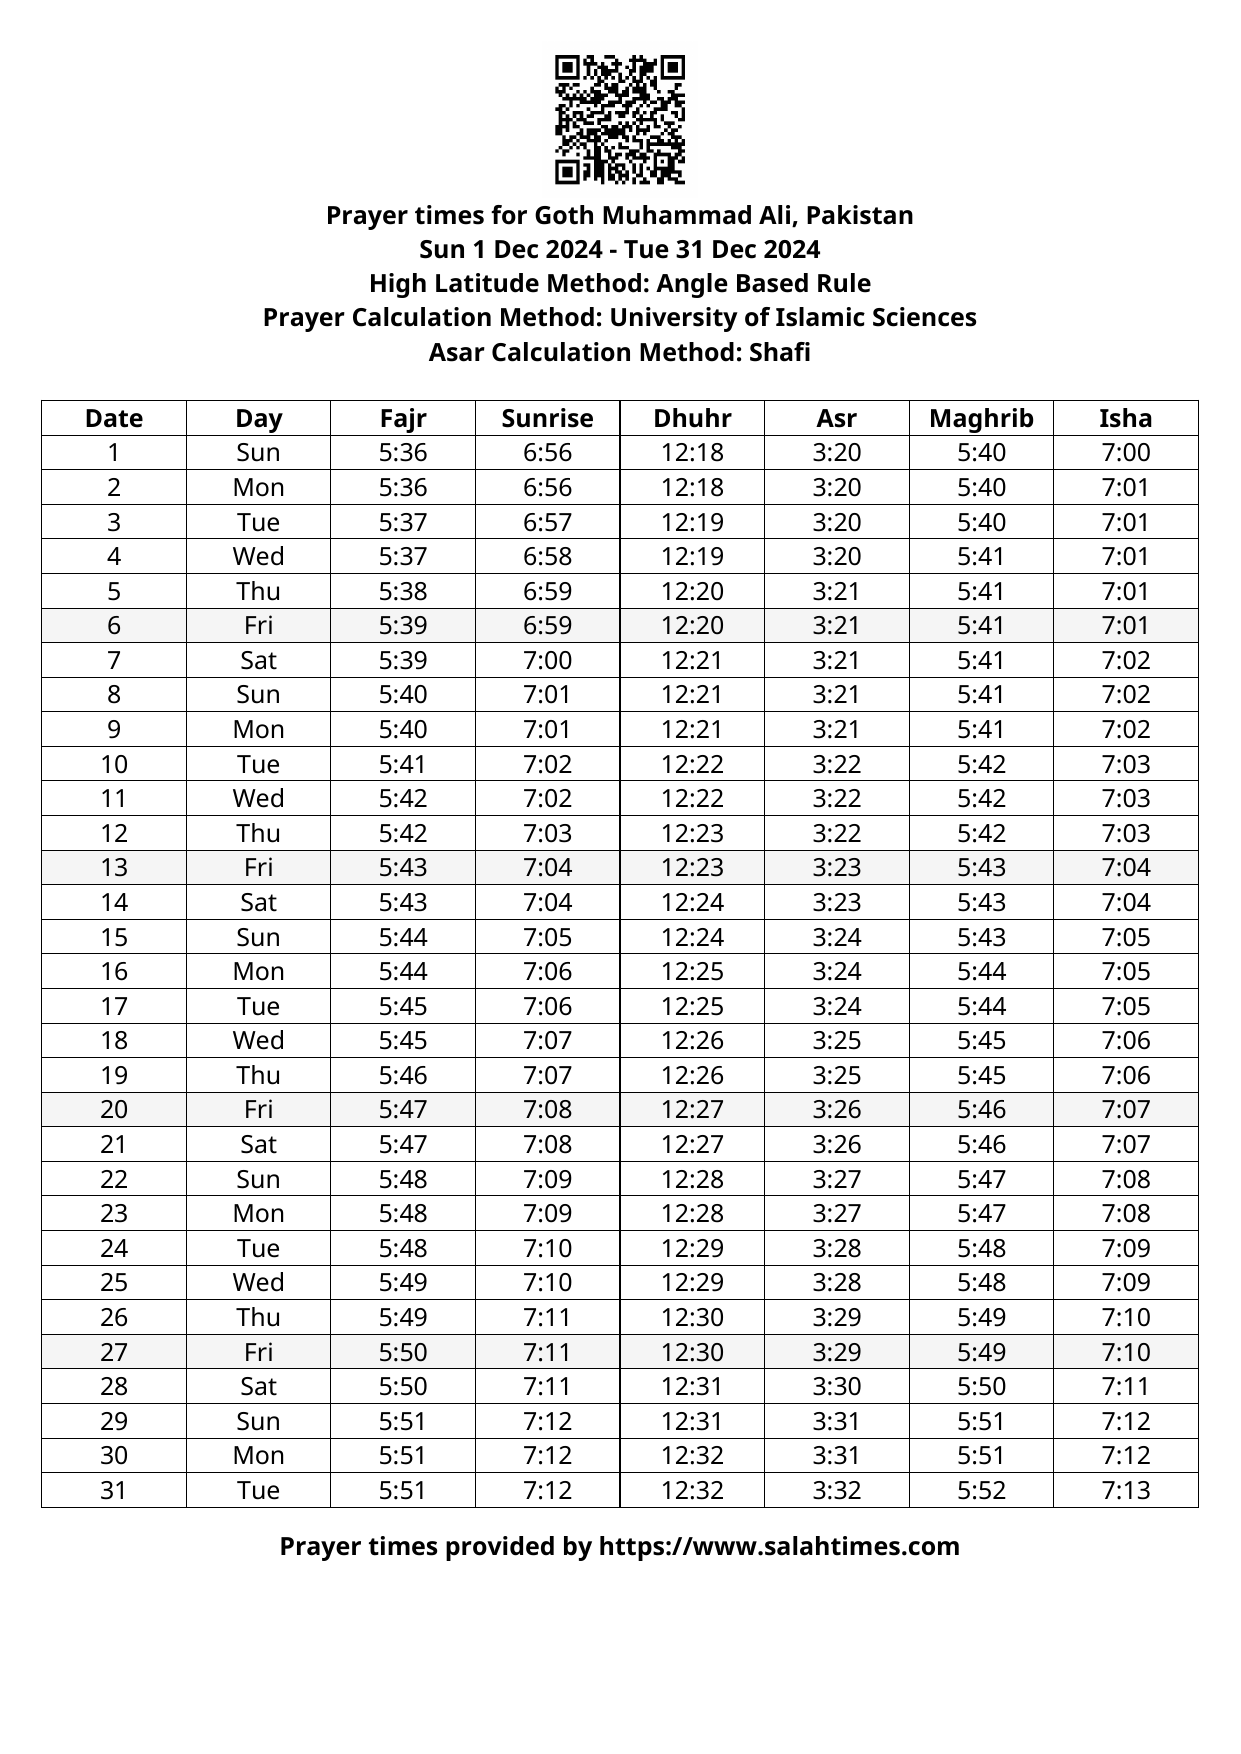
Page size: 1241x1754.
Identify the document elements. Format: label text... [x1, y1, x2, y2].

table_cell 7:07 [476, 1058, 619, 1092]
table_cell 3:22 [765, 816, 909, 849]
table_cell 12:27 [621, 1127, 764, 1161]
table_cell 7:10 [476, 1231, 619, 1264]
table_cell 7:01 [476, 678, 619, 711]
text Asar Calculation Method: Shafi [42, 334, 1198, 368]
table_cell 7:11 [476, 1369, 619, 1403]
table_cell 3:21 [765, 678, 909, 711]
table_cell 5:44 [910, 989, 1053, 1022]
table_cell Sat [187, 643, 330, 677]
table_cell 7:12 [1054, 1439, 1198, 1472]
table_cell 12:18 [621, 470, 764, 504]
table_cell 3:20 [765, 505, 909, 538]
table_cell 5:49 [910, 1300, 1053, 1334]
table_cell 5:41 [910, 539, 1053, 573]
table_cell 7:12 [1054, 1404, 1198, 1437]
table_cell 6:59 [476, 574, 619, 607]
table_header Maghrib [910, 401, 1053, 434]
table_cell 7:04 [476, 885, 619, 919]
table_cell 5:42 [910, 781, 1053, 815]
table_cell 5:40 [910, 470, 1053, 504]
table_cell 12:20 [621, 609, 764, 642]
table_cell 5:41 [910, 643, 1053, 677]
table_cell 3:26 [765, 1093, 909, 1126]
table_cell 25 [42, 1266, 186, 1299]
table_cell 16 [42, 954, 186, 988]
table_cell 5:51 [331, 1473, 475, 1507]
table_cell 13 [42, 851, 186, 884]
table_cell 3:28 [765, 1266, 909, 1299]
table_cell Wed [187, 781, 330, 815]
table_cell 7:11 [476, 1300, 619, 1334]
table_cell 10 [42, 747, 186, 780]
table_cell 26 [42, 1300, 186, 1334]
table_cell 12 [42, 816, 186, 849]
table_cell 5:43 [910, 920, 1053, 953]
table_cell 3:27 [765, 1196, 909, 1230]
table_cell 7:12 [476, 1473, 619, 1507]
table_cell 7:06 [476, 954, 619, 988]
table_cell 5:40 [910, 436, 1053, 469]
table_cell 6:58 [476, 539, 619, 573]
table_cell 7:03 [1054, 747, 1198, 780]
table_cell 6 [42, 609, 186, 642]
table_cell 5:36 [331, 436, 475, 469]
table_cell 7 [42, 643, 186, 677]
table_cell 7:10 [1054, 1300, 1198, 1334]
table_cell Mon [187, 470, 330, 504]
table_cell 31 [42, 1473, 186, 1507]
table_cell 5:49 [331, 1300, 475, 1334]
table_cell 7:08 [476, 1093, 619, 1126]
table_cell Sun [187, 920, 330, 953]
table_cell 7:06 [1054, 1024, 1198, 1057]
table_cell 7:08 [1054, 1162, 1198, 1195]
table_cell 5:43 [331, 851, 475, 884]
table_cell 7:01 [476, 712, 619, 746]
table_cell 7:08 [1054, 1196, 1198, 1230]
table_cell 12:27 [621, 1093, 764, 1126]
table_cell 3:24 [765, 920, 909, 953]
table_cell 5:49 [331, 1266, 475, 1299]
table_cell 7:02 [1054, 643, 1198, 677]
table_cell 2 [42, 470, 186, 504]
table_cell Sat [187, 1127, 330, 1161]
table_cell 7:11 [476, 1335, 619, 1368]
table_cell 7:02 [1054, 712, 1198, 746]
table_cell 3:24 [765, 954, 909, 988]
table_cell Thu [187, 574, 330, 607]
table_cell 7:02 [476, 781, 619, 815]
table_cell 7:00 [476, 643, 619, 677]
table_header Dhuhr [621, 401, 764, 434]
table_cell 24 [42, 1231, 186, 1264]
table_cell 5:46 [331, 1058, 475, 1092]
table_cell 3:22 [765, 747, 909, 780]
table_cell 5:36 [331, 470, 475, 504]
table_cell 12:21 [621, 678, 764, 711]
table_cell 27 [42, 1335, 186, 1368]
table_cell 7:01 [1054, 609, 1198, 642]
table_cell 7:00 [1054, 436, 1198, 469]
table_cell 12:32 [621, 1439, 764, 1472]
table_cell 5:43 [910, 851, 1053, 884]
table_cell 3:23 [765, 851, 909, 884]
table_cell 3:28 [765, 1231, 909, 1264]
table_cell 11 [42, 781, 186, 815]
table_cell 5:41 [910, 609, 1053, 642]
table_cell 7:10 [1054, 1335, 1198, 1368]
table_cell 5:40 [910, 505, 1053, 538]
picture [542, 41, 699, 198]
table_cell 7:04 [1054, 885, 1198, 919]
table_cell 12:28 [621, 1196, 764, 1230]
table_cell 5:46 [910, 1127, 1053, 1161]
table_cell 5:37 [331, 539, 475, 573]
table_cell 5:39 [331, 609, 475, 642]
table_cell 5:51 [910, 1404, 1053, 1437]
table_cell Mon [187, 1439, 330, 1472]
table_cell 7:01 [1054, 505, 1198, 538]
table_cell 30 [42, 1439, 186, 1472]
table_cell 3:21 [765, 712, 909, 746]
table_cell 23 [42, 1196, 186, 1230]
table_cell 5:48 [910, 1266, 1053, 1299]
table_cell 12:24 [621, 885, 764, 919]
table_cell 4 [42, 539, 186, 573]
table_cell Sat [187, 885, 330, 919]
table_cell 3:25 [765, 1058, 909, 1092]
table_cell 5:45 [331, 989, 475, 1022]
table_cell 5:52 [910, 1473, 1053, 1507]
table_cell 28 [42, 1369, 186, 1403]
table_cell 5:41 [910, 712, 1053, 746]
table_cell Mon [187, 1196, 330, 1230]
table_cell 7:06 [1054, 1058, 1198, 1092]
table_cell 17 [42, 989, 186, 1022]
table_cell 12:31 [621, 1404, 764, 1437]
table_cell 5:45 [331, 1024, 475, 1057]
table_cell 5:44 [910, 954, 1053, 988]
table_cell 7:02 [476, 747, 619, 780]
table_cell Wed [187, 1024, 330, 1057]
table_cell 12:31 [621, 1369, 764, 1403]
table_cell Wed [187, 1266, 330, 1299]
table_cell 7:05 [1054, 920, 1198, 953]
table_cell 5:37 [331, 505, 475, 538]
table_header Sunrise [476, 401, 619, 434]
text Sun 1 Dec 2024 - Tue 31 Dec 2024 [42, 232, 1198, 266]
table_cell 3:21 [765, 609, 909, 642]
table_cell 7:09 [1054, 1231, 1198, 1264]
table_cell 12:26 [621, 1024, 764, 1057]
table_cell 5:50 [910, 1369, 1053, 1403]
table_cell 7:05 [1054, 954, 1198, 988]
table_cell Wed [187, 539, 330, 573]
table_cell 5:48 [331, 1231, 475, 1264]
table_cell 6:57 [476, 505, 619, 538]
table_cell 12:25 [621, 954, 764, 988]
table_cell 3:27 [765, 1162, 909, 1195]
table_cell 7:06 [476, 989, 619, 1022]
table_cell Sun [187, 436, 330, 469]
table_cell 5:42 [910, 816, 1053, 849]
table_cell 3:21 [765, 574, 909, 607]
table_cell Tue [187, 747, 330, 780]
table_header Isha [1054, 401, 1198, 434]
table_cell 3:30 [765, 1369, 909, 1403]
table_cell 12:22 [621, 747, 764, 780]
table_cell 7:12 [476, 1439, 619, 1472]
table_cell 7:04 [1054, 851, 1198, 884]
table_cell 5:49 [910, 1335, 1053, 1368]
table_cell 5:40 [331, 712, 475, 746]
table_cell 21 [42, 1127, 186, 1161]
table_cell 5:42 [331, 816, 475, 849]
table_cell 12:24 [621, 920, 764, 953]
table_cell 5:50 [331, 1369, 475, 1403]
table_cell 5:44 [331, 920, 475, 953]
table_cell 5:47 [331, 1127, 475, 1161]
table_cell 6:56 [476, 470, 619, 504]
table_cell 5:51 [331, 1404, 475, 1437]
table_cell 15 [42, 920, 186, 953]
table_cell 7:13 [1054, 1473, 1198, 1507]
table_cell Sun [187, 1404, 330, 1437]
table_cell 3:20 [765, 436, 909, 469]
table_cell Fri [187, 1093, 330, 1126]
table_cell 5:45 [910, 1024, 1053, 1057]
table_cell 5:42 [910, 747, 1053, 780]
text Prayer times provided by https://www.salahtimes.com [42, 1528, 1198, 1563]
table_cell 7:05 [476, 920, 619, 953]
table_cell 5:45 [910, 1058, 1053, 1092]
table_cell 5:48 [331, 1162, 475, 1195]
table_cell 6:59 [476, 609, 619, 642]
table_cell 19 [42, 1058, 186, 1092]
table_cell 1 [42, 436, 186, 469]
text Prayer times for Goth Muhammad Ali, Pakistan [42, 198, 1198, 232]
table_cell 3:31 [765, 1404, 909, 1437]
table_cell 12:21 [621, 643, 764, 677]
table_header Day [187, 401, 330, 434]
table_cell Tue [187, 1231, 330, 1264]
table_cell 7:07 [1054, 1127, 1198, 1161]
table_cell 20 [42, 1093, 186, 1126]
table_cell 7:02 [1054, 678, 1198, 711]
table_cell 12:22 [621, 781, 764, 815]
table_cell 7:04 [476, 851, 619, 884]
table_cell 3:32 [765, 1473, 909, 1507]
table_cell 12:23 [621, 851, 764, 884]
table_cell 12:19 [621, 539, 764, 573]
table_cell 5 [42, 574, 186, 607]
table_cell 5:41 [910, 574, 1053, 607]
table_cell 12:32 [621, 1473, 764, 1507]
table_cell 3:20 [765, 470, 909, 504]
table_cell 7:08 [476, 1127, 619, 1161]
table_cell 6:56 [476, 436, 619, 469]
table_cell 3:29 [765, 1335, 909, 1368]
table_cell Thu [187, 1058, 330, 1092]
table_cell 22 [42, 1162, 186, 1195]
table_cell Mon [187, 954, 330, 988]
table_cell 12:23 [621, 816, 764, 849]
table_cell 9 [42, 712, 186, 746]
table_cell 3:31 [765, 1439, 909, 1472]
table_cell 7:05 [1054, 989, 1198, 1022]
table_cell 7:07 [1054, 1093, 1198, 1126]
table_cell 5:50 [331, 1335, 475, 1368]
table_cell 7:03 [1054, 816, 1198, 849]
table_cell 5:38 [331, 574, 475, 607]
table_cell 7:03 [476, 816, 619, 849]
table_cell 3:24 [765, 989, 909, 1022]
table_cell Fri [187, 609, 330, 642]
table_cell 3:23 [765, 885, 909, 919]
table_cell 3:22 [765, 781, 909, 815]
table_cell Sat [187, 1369, 330, 1403]
table_cell 5:41 [910, 678, 1053, 711]
table_cell 7:11 [1054, 1369, 1198, 1403]
table_cell 5:46 [910, 1093, 1053, 1126]
table_cell 12:20 [621, 574, 764, 607]
table_cell 5:47 [331, 1093, 475, 1126]
table_cell 7:01 [1054, 470, 1198, 504]
table_cell 7:07 [476, 1024, 619, 1057]
table_cell Sun [187, 1162, 330, 1195]
table_cell 5:42 [331, 781, 475, 815]
table_cell 5:47 [910, 1196, 1053, 1230]
table_cell 12:29 [621, 1266, 764, 1299]
table_cell 7:01 [1054, 574, 1198, 607]
table_cell Thu [187, 816, 330, 849]
table_cell 5:40 [331, 678, 475, 711]
table_cell Fri [187, 1335, 330, 1368]
table_cell 5:41 [331, 747, 475, 780]
table_header Fajr [331, 401, 475, 434]
text High Latitude Method: Angle Based Rule [42, 266, 1198, 300]
table_cell Mon [187, 712, 330, 746]
table_cell 12:30 [621, 1300, 764, 1334]
table_cell 3 [42, 505, 186, 538]
table_cell 3:26 [765, 1127, 909, 1161]
table_cell 12:28 [621, 1162, 764, 1195]
table_cell 5:43 [331, 885, 475, 919]
table_cell 3:21 [765, 643, 909, 677]
table_cell 5:39 [331, 643, 475, 677]
table_cell 5:51 [910, 1439, 1053, 1472]
table_cell Sun [187, 678, 330, 711]
table_cell 7:09 [1054, 1266, 1198, 1299]
table_header Date [42, 401, 186, 434]
table_cell 5:47 [910, 1162, 1053, 1195]
table_cell 12:29 [621, 1231, 764, 1264]
table_cell 5:48 [910, 1231, 1053, 1264]
table_cell 5:44 [331, 954, 475, 988]
table_cell 3:20 [765, 539, 909, 573]
table_cell 18 [42, 1024, 186, 1057]
text Prayer Calculation Method: University of Islamic Sciences [42, 300, 1198, 334]
table_cell 12:18 [621, 436, 764, 469]
table_cell 8 [42, 678, 186, 711]
table_cell 5:51 [331, 1439, 475, 1472]
table_cell 7:09 [476, 1196, 619, 1230]
table_cell Tue [187, 1473, 330, 1507]
table_cell 7:03 [1054, 781, 1198, 815]
table_cell 7:10 [476, 1266, 619, 1299]
table_cell 7:01 [1054, 539, 1198, 573]
table_cell 12:21 [621, 712, 764, 746]
table_cell 5:48 [331, 1196, 475, 1230]
table_cell 3:25 [765, 1024, 909, 1057]
table_cell 7:09 [476, 1162, 619, 1195]
table_cell 7:12 [476, 1404, 619, 1437]
table_cell 12:26 [621, 1058, 764, 1092]
table_cell 5:43 [910, 885, 1053, 919]
table_cell 12:25 [621, 989, 764, 1022]
table_cell 3:29 [765, 1300, 909, 1334]
table_cell 29 [42, 1404, 186, 1437]
table_cell Thu [187, 1300, 330, 1334]
table_cell 14 [42, 885, 186, 919]
table_cell 12:19 [621, 505, 764, 538]
table_cell Fri [187, 851, 330, 884]
table_header Asr [765, 401, 909, 434]
table_cell Tue [187, 505, 330, 538]
table_cell 12:30 [621, 1335, 764, 1368]
table_cell Tue [187, 989, 330, 1022]
